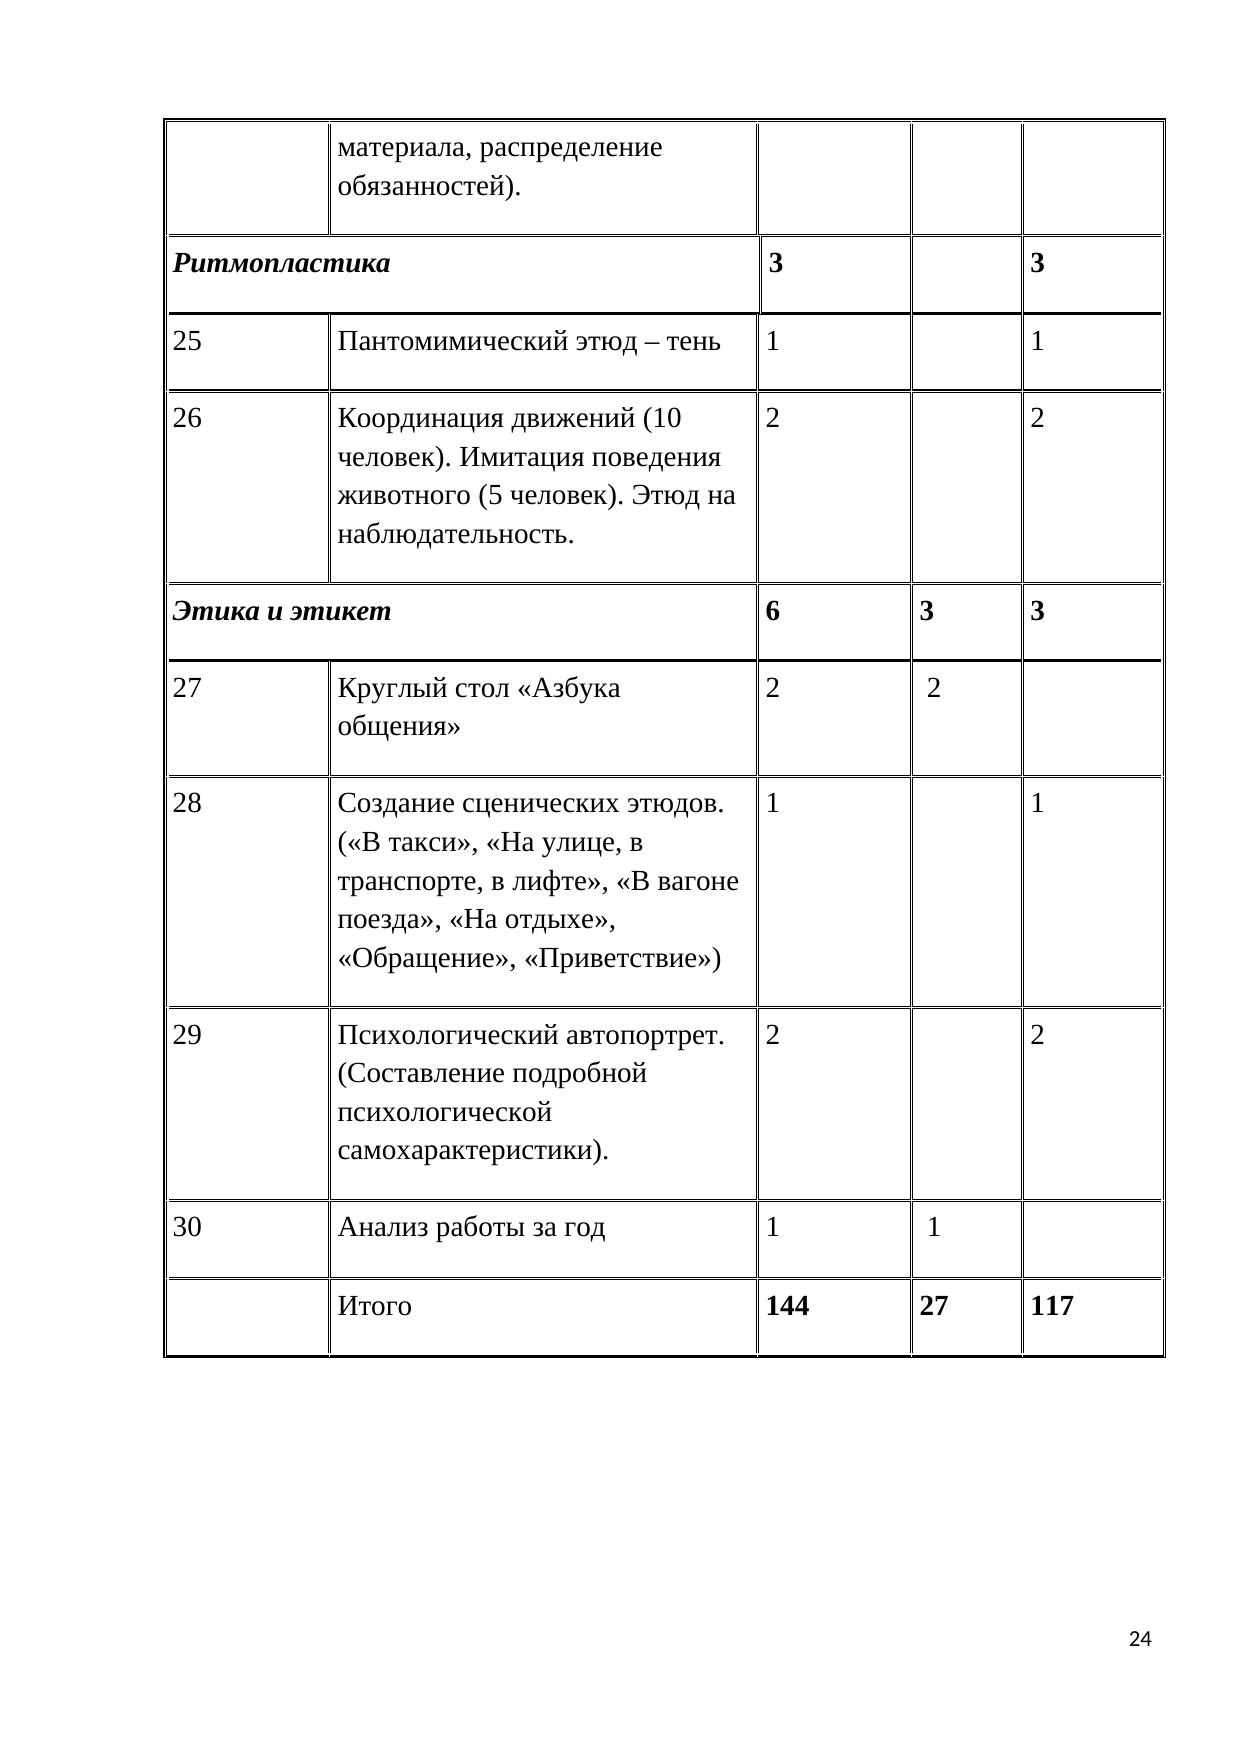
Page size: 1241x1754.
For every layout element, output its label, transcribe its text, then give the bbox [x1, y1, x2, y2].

table_cell Ритмопластика [165, 234, 761, 312]
table_cell Круглый стол «Азбука общения» [331, 662, 756, 774]
table_cell 1 [759, 315, 910, 389]
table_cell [330, 122, 757, 234]
table_cell 2 [759, 393, 910, 582]
table_cell Этика и этикет [165, 582, 757, 659]
table_cell 3 [762, 237, 910, 312]
table_cell 29 [165, 1006, 329, 1198]
table_cell 2 [1023, 122, 1163, 234]
table_cell [1024, 1199, 1163, 1277]
table_cell 117 [1023, 1277, 1164, 1355]
table_cell [1024, 659, 1163, 774]
table_cell 26 [167, 389, 328, 582]
table_cell 2 [759, 662, 910, 774]
table_cell 2 [913, 662, 1021, 774]
table_cell 1 [1024, 312, 1163, 389]
table_cell [913, 237, 1021, 312]
table_cell 1 [759, 778, 910, 1006]
table_cell 1 [913, 1202, 1021, 1277]
table_cell Пантомимический этюд – тень [331, 315, 756, 389]
table_cell 3 [1023, 582, 1164, 659]
table_cell 27 [912, 1280, 1022, 1355]
table_cell Итого [330, 1280, 757, 1355]
table_cell 30 [167, 1199, 328, 1277]
table_cell Координация движений (10 человек). Имитация поведения животного (5 человек). Этюд на наблюдательность. [331, 393, 756, 582]
table_cell 3 [913, 585, 1021, 659]
table_cell 1 [1024, 775, 1163, 1006]
table_cell Анализ работы за год [331, 1202, 756, 1277]
table_cell 1 [759, 1202, 910, 1277]
table_cell Создание сценических этюдов. («В такси», «На улице, в транспорте, в лифте», «В вагоне поезда», «На отдыхе», «Обращение», «Приветствие») [331, 778, 756, 1006]
table_cell 2 [1023, 1006, 1164, 1198]
table_cell [913, 315, 1021, 389]
table_cell [165, 1277, 329, 1355]
table_cell 24 [167, 122, 329, 234]
table_cell 3 [1023, 234, 1164, 312]
table_cell 3 [758, 122, 912, 234]
table_cell [913, 1009, 1021, 1198]
table_cell 6 [759, 585, 910, 659]
table_cell 1 [912, 122, 1022, 234]
table_cell 144 [758, 1280, 912, 1355]
table_cell 25 [167, 312, 328, 389]
table_cell 27 [167, 659, 328, 774]
table_cell [913, 393, 1021, 582]
table_cell 2 [1024, 389, 1163, 582]
table_cell [913, 778, 1021, 1006]
table_cell Психологический автопортрет. (Составление подробной психологической самохарактеристики). [331, 1009, 756, 1198]
table_cell 2 [759, 1009, 910, 1198]
table_cell 28 [167, 775, 328, 1006]
